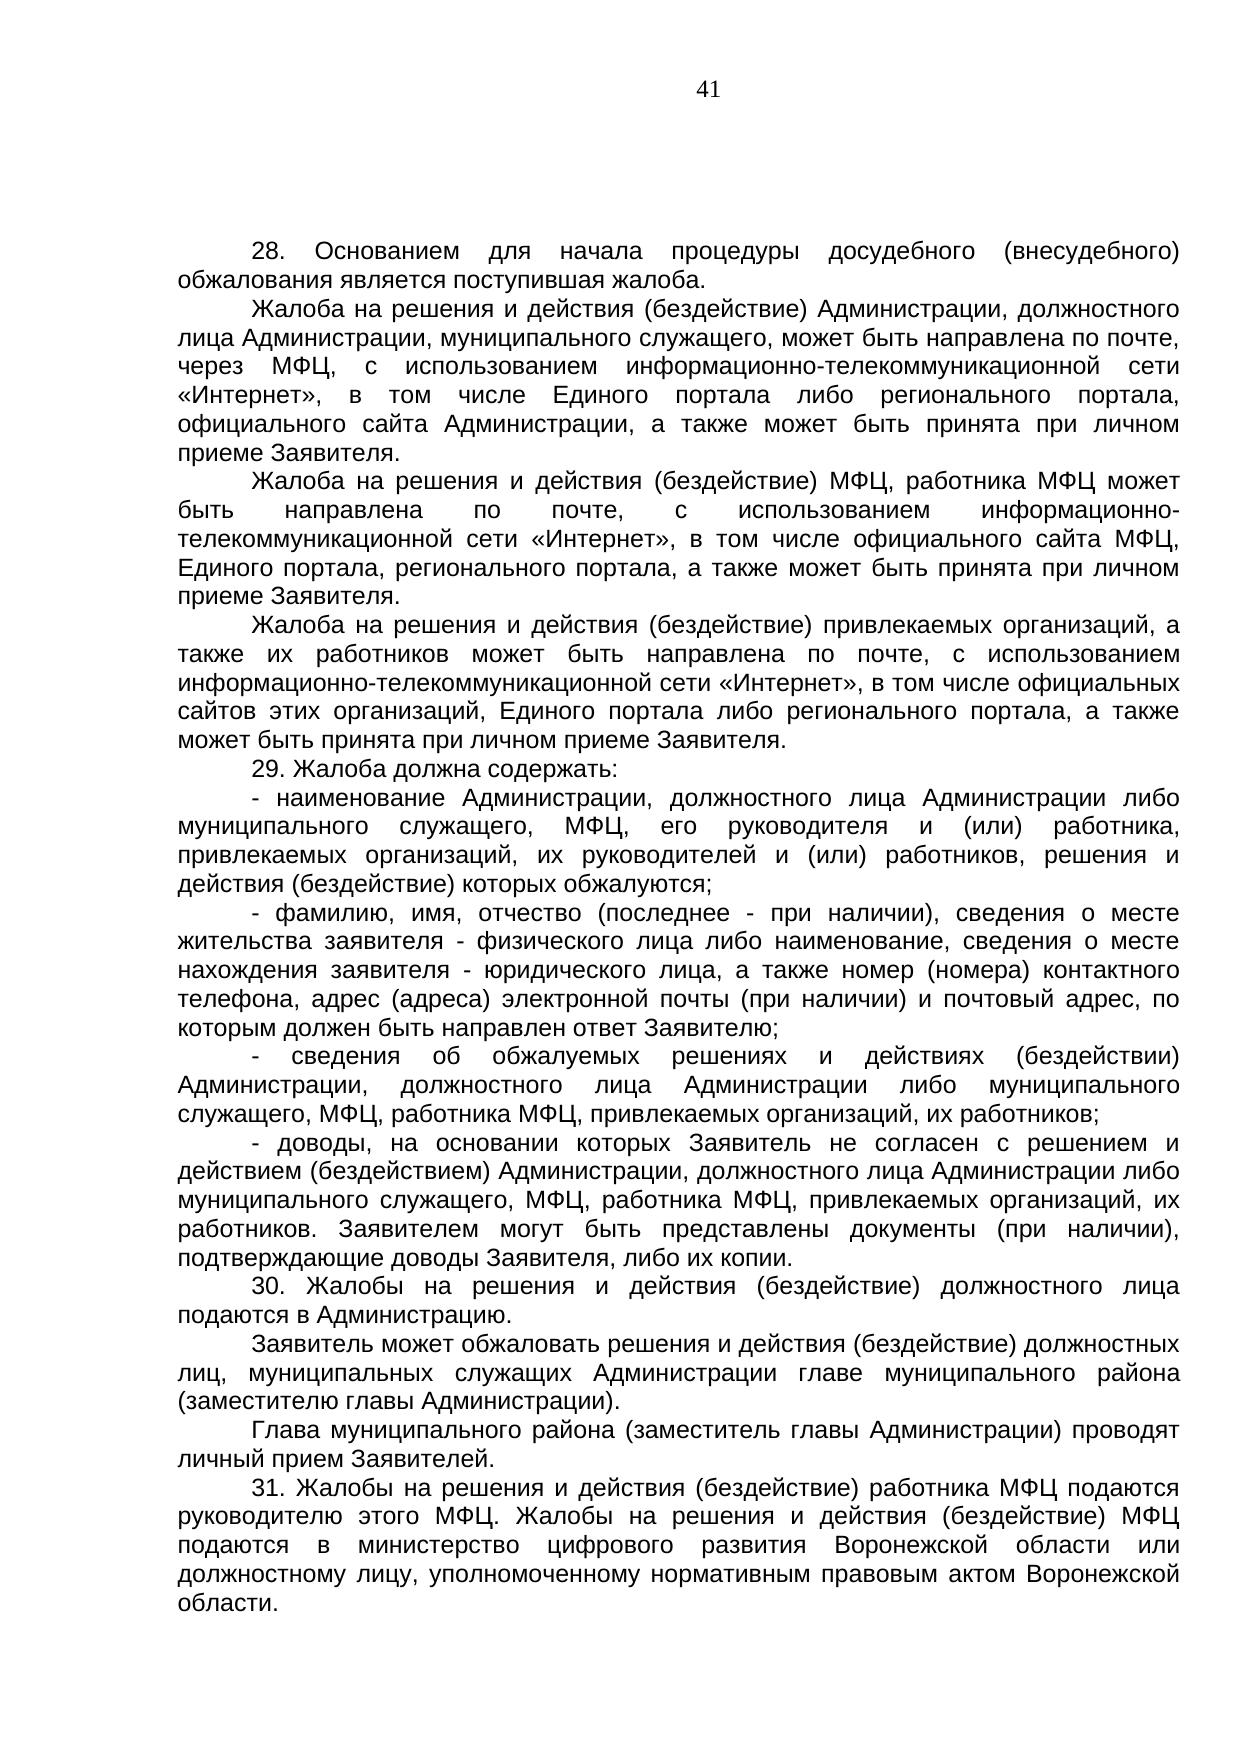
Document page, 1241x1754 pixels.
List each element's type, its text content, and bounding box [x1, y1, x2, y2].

text - сведения об обжалуемых решениях и действиях (бездействии) Администрации, должностного лица Администрации либо муниципального служащего, МФЦ, работника МФЦ, привлекаемых организаций, их работников; [177, 1041, 1181, 1127]
text - доводы, на основании которых Заявитель не согласен с решением и действием (бездействием) Администрации, должностного лица Администрации либо муниципального служащего, МФЦ, работника МФЦ, привлекаемых организаций, их работников. Заявителем могут быть представлены документы (при наличии), подтверждающие доводы Заявителя, либо их копии. [177, 1127, 1181, 1271]
text - наименование Администрации, должностного лица Администрации либо муниципального служащего, МФЦ, его руководителя и (или) работника, привлекаемых организаций, их руководителей и (или) работников, решения и действия (бездействие) которых обжалуются; [177, 782, 1181, 897]
text 31. Жалобы на решения и действия (бездействие) работника МФЦ подаются руководителю этого МФЦ. Жалобы на решения и действия (бездействие) МФЦ подаются в министерство цифрового развития Воронежской области или должностному лицу, уполномоченному нормативным правовым актом Воронежской области. [177, 1472, 1181, 1616]
text 29. Жалоба должна содержать: [177, 754, 1181, 782]
text Жалоба на решения и действия (бездействие) МФЦ, работника МФЦ может быть направлена по почте, с использованием информационно-телекоммуникационной сети «Интернет», в том числе официального сайта МФЦ, Единого портала, регионального портала, а также может быть принята при личном приеме Заявителя. [177, 466, 1181, 610]
text - фамилию, имя, отчество (последнее - при наличии), сведения о месте жительства заявителя - физического лица либо наименование, сведения о месте нахождения заявителя - юридического лица, а также номер (номера) контактного телефона, адрес (адреса) электронной почты (при наличии) и почтовый адрес, по которым должен быть направлен ответ Заявителю; [177, 897, 1181, 1041]
text Жалоба на решения и действия (бездействие) привлекаемых организаций, а также их работников может быть направлена по почте, с использованием информационно-телекоммуникационной сети «Интернет», в том числе официальных сайтов этих организаций, Единого портала либо регионального портала, а также может быть принята при личном приеме Заявителя. [177, 610, 1181, 754]
text 30. Жалобы на решения и действия (бездействие) должностного лица подаются в Администрацию. [177, 1271, 1181, 1329]
text Заявитель может обжаловать решения и действия (бездействие) должностных лиц, муниципальных служащих Администрации главе муниципального района (заместителю главы Администрации). [177, 1329, 1181, 1415]
text 28. Основанием для начала процедуры досудебного (внесудебного) обжалования является поступившая жалоба. [177, 236, 1181, 294]
text Жалоба на решения и действия (бездействие) Администрации, должностного лица Администрации, муниципального служащего, может быть направлена по почте, через МФЦ, с использованием информационно-телекоммуникационной сети «Интернет», в том числе Единого портала либо регионального портала, официального сайта Администрации, а также может быть принята при личном приеме Заявителя. [177, 294, 1181, 466]
text Глава муниципального района (заместитель главы Администрации) проводят личный прием Заявителей. [177, 1415, 1181, 1472]
